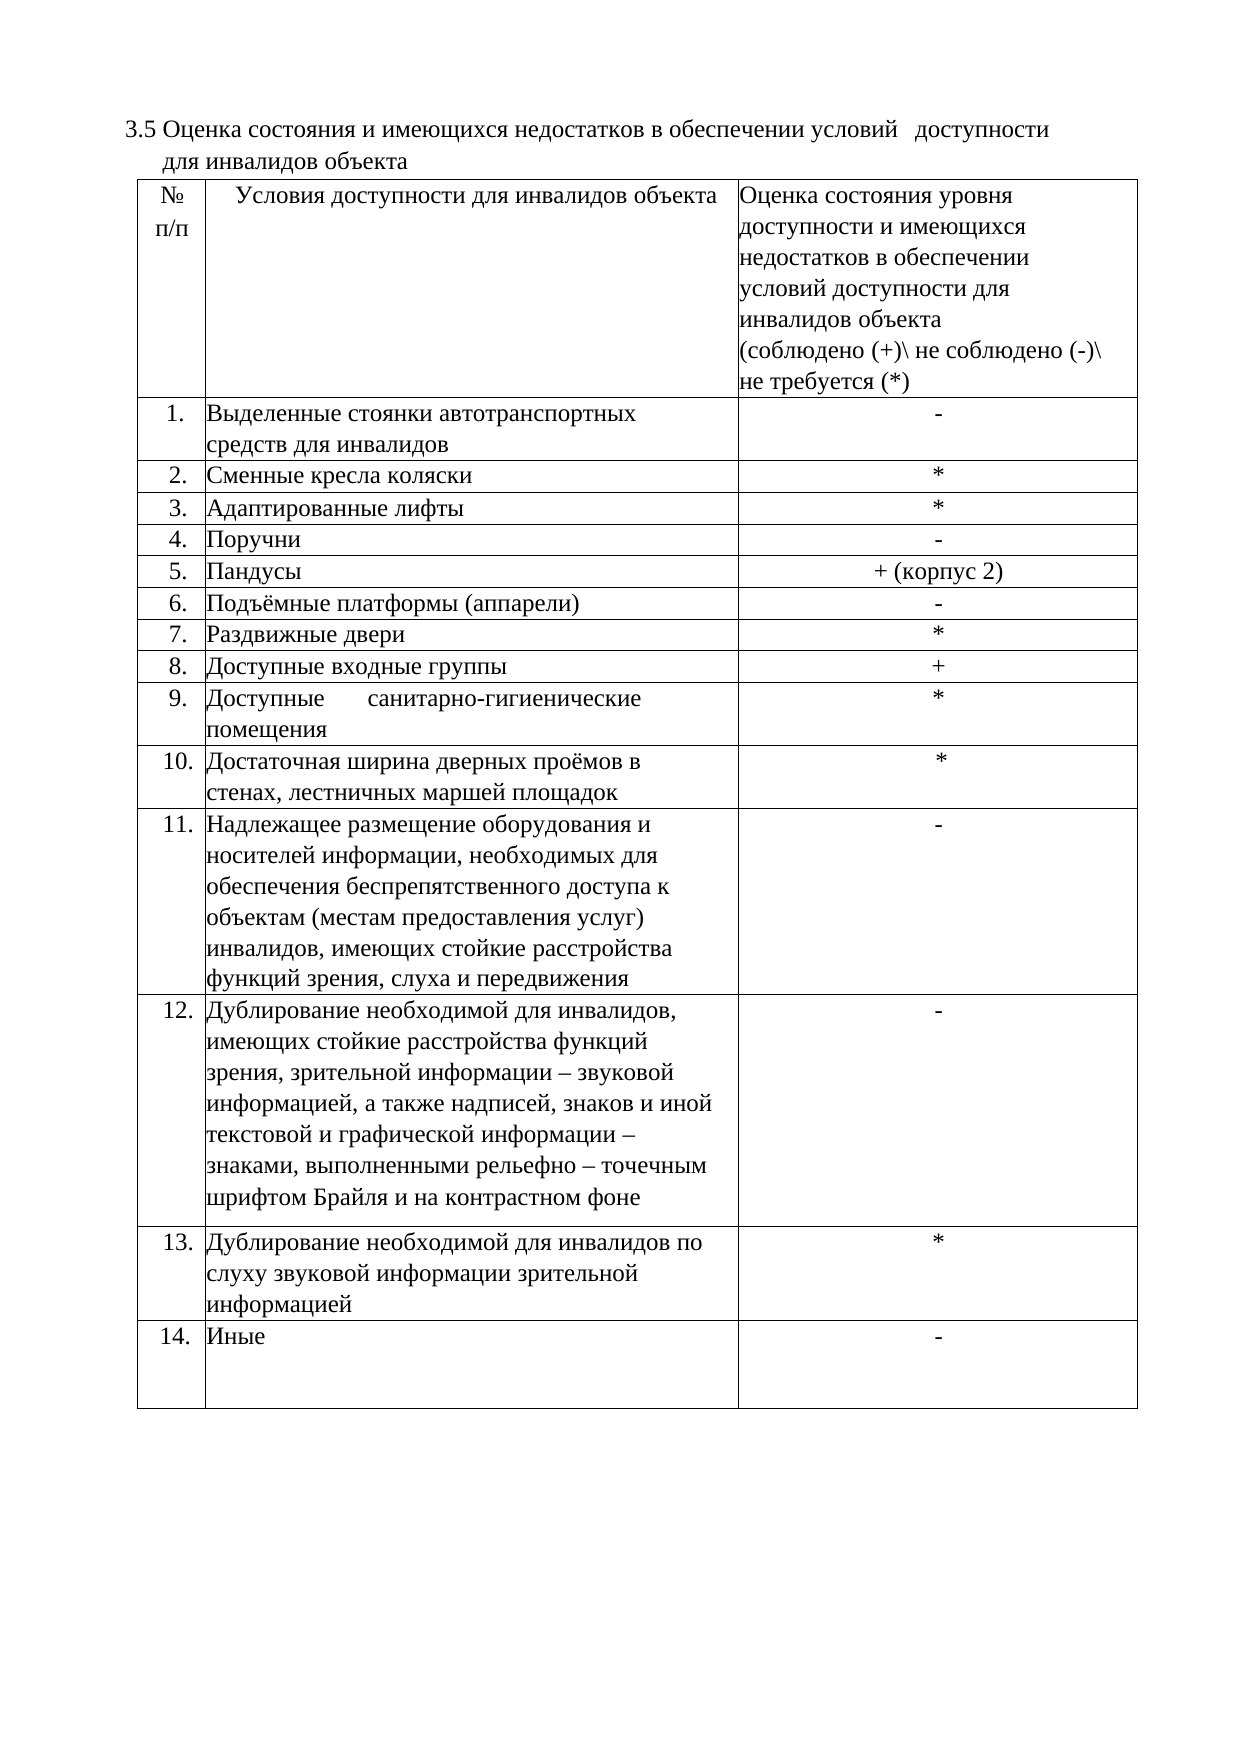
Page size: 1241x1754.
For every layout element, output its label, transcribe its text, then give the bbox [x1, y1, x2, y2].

table_cell Адаптированные лифты [206, 493, 738, 523]
table_cell 1. [138, 398, 205, 460]
table_cell 5. [138, 556, 205, 587]
table_cell 6. [138, 588, 205, 619]
table_cell * [739, 461, 1137, 492]
table_cell + (корпус 2) [739, 556, 1137, 587]
table_header Оценка состояния уровня доступности и имеющихся недостатков в обеспечении условий доступности для инвалидов объекта (соблюдено (+)\ не соблюдено (-)\ не требуется (*) [739, 180, 1137, 397]
table_cell Выделенные стоянки автотранспортных средств для инвалидов [206, 398, 738, 460]
table_cell Дублирование необходимой для инвалидов по слуху звуковой информации зрительной информацией [206, 1227, 738, 1320]
table_cell 8. [138, 651, 205, 682]
table_cell Иные [206, 1321, 738, 1408]
table_cell 2. [138, 461, 205, 492]
subtitle Оценка состояния и имеющихся недостатков в обеспечении условий доступности для инвалидов объекта [125, 114, 1060, 175]
table_cell - [739, 995, 1137, 1226]
table_cell - [739, 588, 1137, 619]
table_cell + [739, 651, 1137, 682]
table_cell Поручни [206, 525, 738, 555]
table_cell Надлежащее размещение оборудования и носителей информации, необходимых для обеспечения беспрепятственного доступа к объектам (местам предоставления услуг) инвалидов, имеющих стойкие расстройства функций зрения, слуха и передвижения [206, 809, 738, 994]
table_header Условия доступности для инвалидов объекта [206, 180, 738, 397]
table_cell 14. [138, 1321, 205, 1408]
table_cell Раздвижные двери [206, 620, 738, 650]
table_cell Подъёмные платформы (аппарели) [206, 588, 738, 619]
table_cell 4. [138, 525, 205, 555]
table_cell * [739, 1227, 1137, 1320]
table_cell Сменные кресла коляски [206, 461, 738, 492]
table_cell * [739, 493, 1137, 523]
table_cell * [739, 620, 1137, 650]
table_cell - [739, 525, 1137, 555]
table_cell 3. [138, 493, 205, 523]
table_cell 11. [138, 809, 205, 994]
table_cell Дублирование необходимой для инвалидов, имеющих стойкие расстройства функций зрения, зрительной информации – звуковой информацией, а также надписей, знаков и иной текстовой и графической информации – знаками, выполненными рельефно – точечным шрифтом Брайля и на контрастном фоне [206, 995, 738, 1226]
table_cell * [739, 683, 1137, 745]
table_cell Пандусы [206, 556, 738, 587]
table_cell 10. [138, 746, 205, 808]
table_cell * [739, 746, 1137, 808]
table_cell - [739, 809, 1137, 994]
table_header № п/п [138, 180, 205, 397]
table_cell 7. [138, 620, 205, 650]
table_cell 12. [138, 995, 205, 1226]
table_cell - [739, 1321, 1137, 1408]
table_cell - [739, 398, 1137, 460]
table_cell 9. [138, 683, 205, 745]
table_cell Доступные входные группы [206, 651, 738, 682]
table_cell Доступные санитарно-гигиенические помещения [206, 683, 738, 745]
table_cell 13. [138, 1227, 205, 1320]
table_cell Достаточная ширина дверных проёмов в стенах, лестничных маршей площадок [206, 746, 738, 808]
